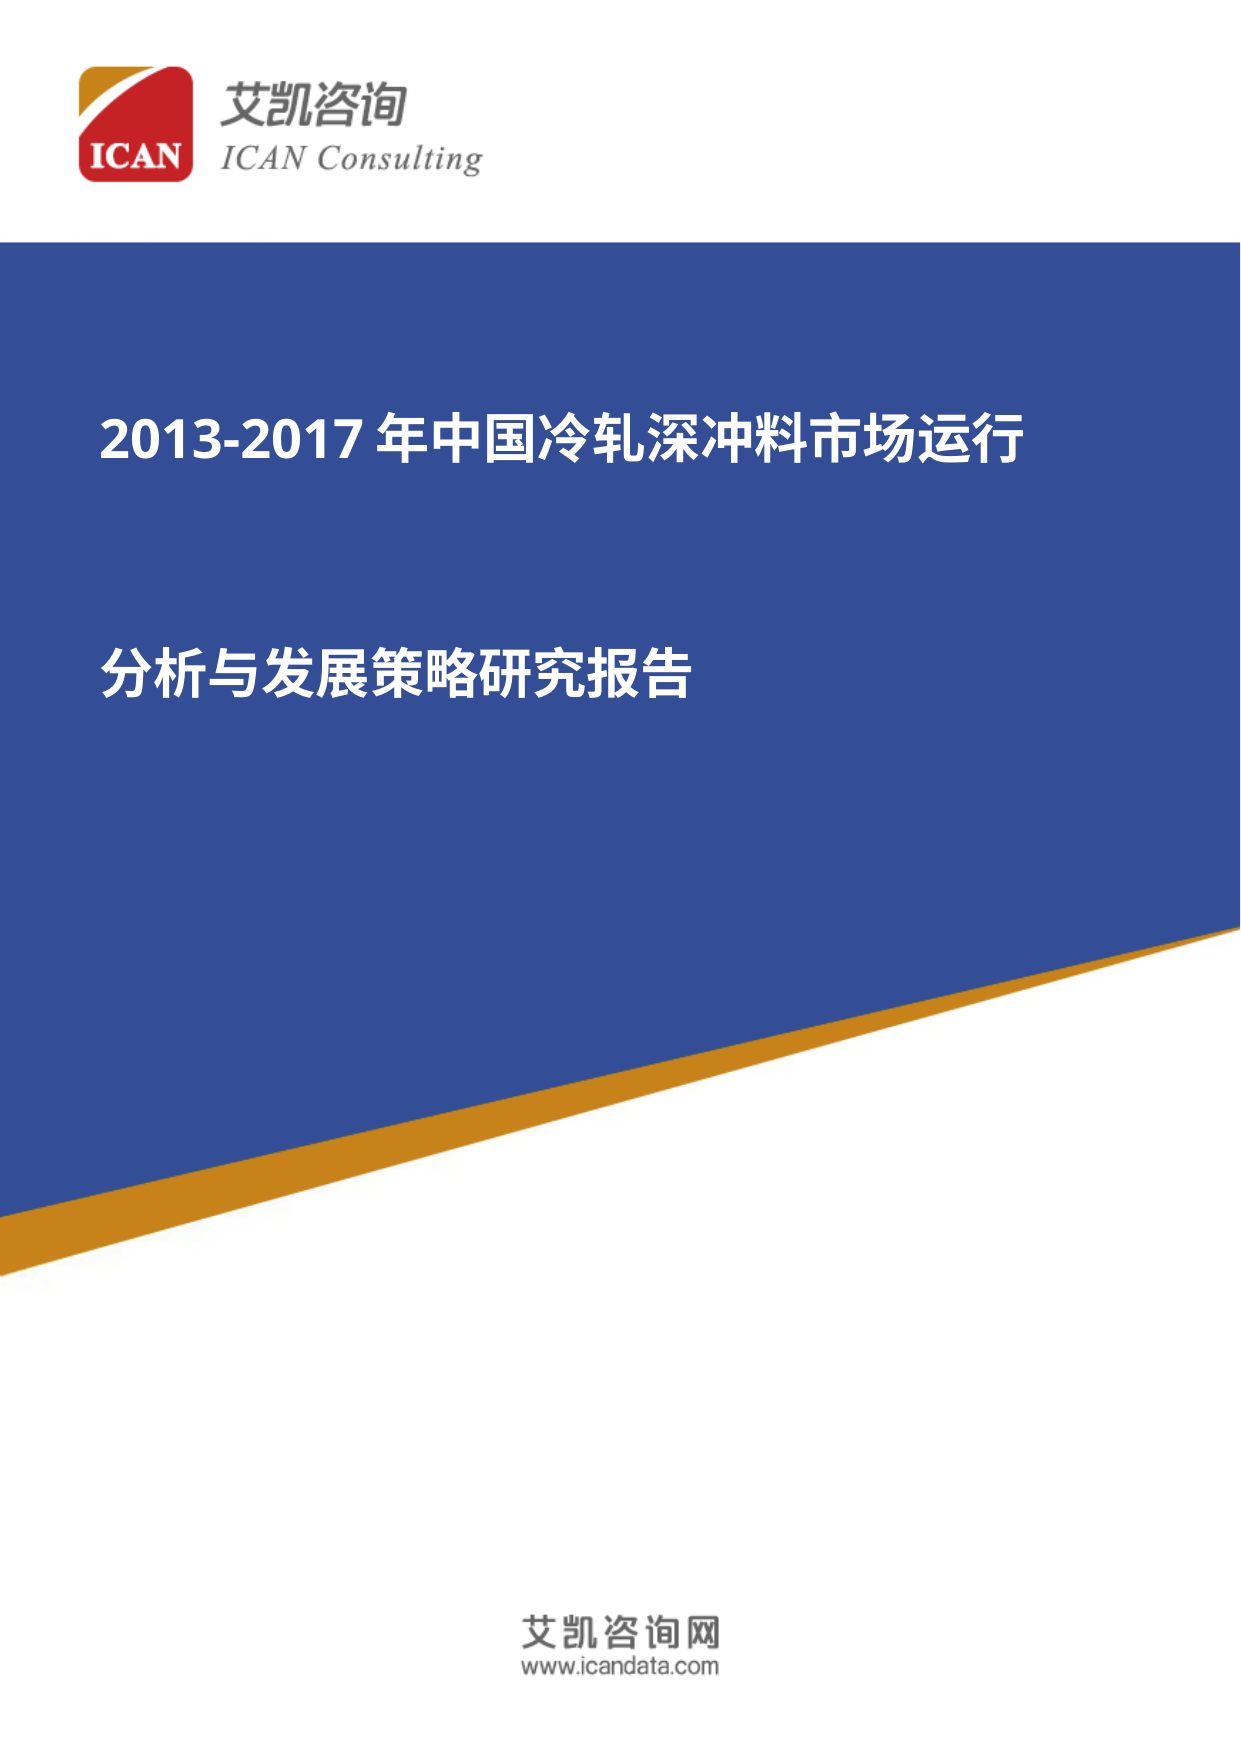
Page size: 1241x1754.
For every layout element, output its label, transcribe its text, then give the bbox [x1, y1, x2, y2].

picture [0, 5, 1241, 1754]
subtitle 2013-2017年中国冷轧深冲料市场运行分析与发展策略研究报告 [99, 386, 1053, 718]
